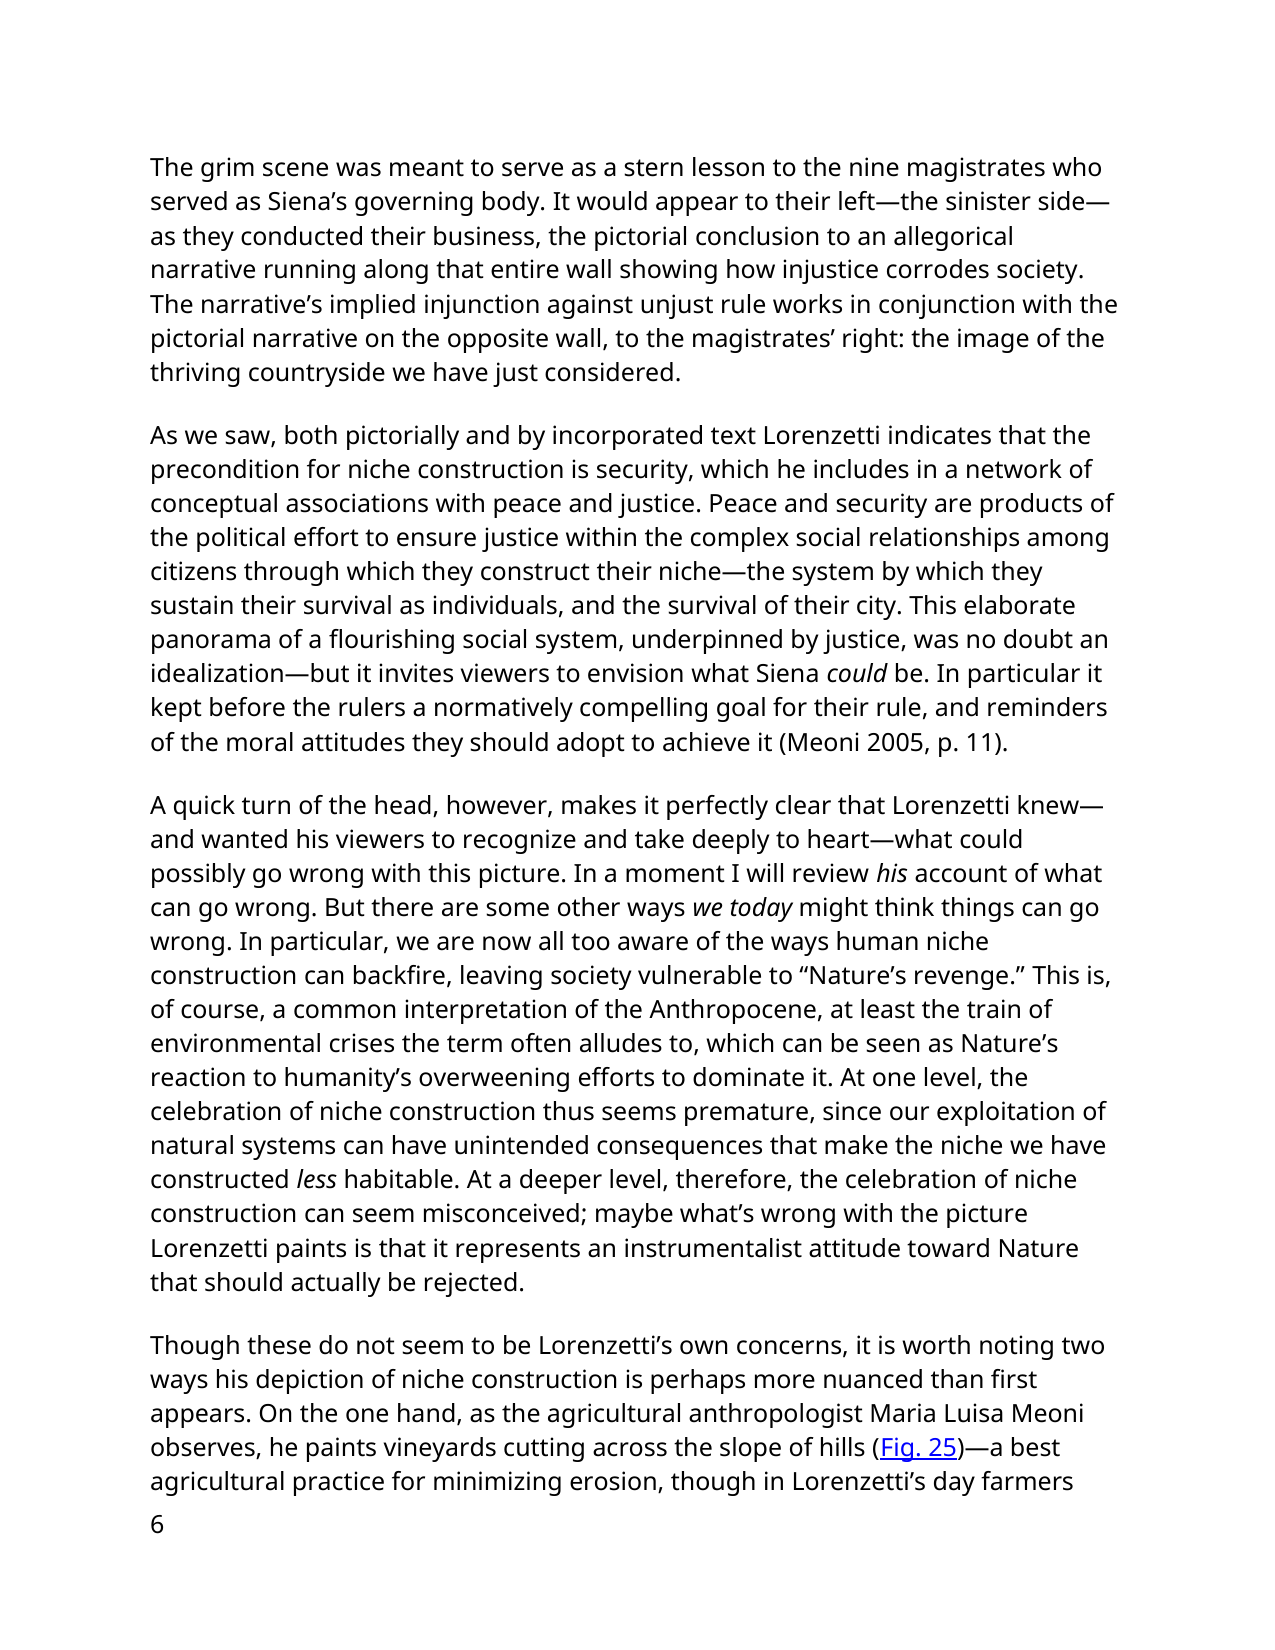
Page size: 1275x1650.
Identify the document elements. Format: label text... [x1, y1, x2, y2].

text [150, 1327, 1125, 1498]
text A quick turn of the head, however, makes it perfectly clear that Lorenzetti knew—and wanted his viewers to recognize and take deeply to heart—what could possibly go wrong with this picture. In a moment I will review his account of what can go wrong. But there are some other ways we today might think things can go wrong. In particular, we are now all too aware of the ways human niche construction can backfire, leaving society vulnerable to “Nature’s revenge.” This is, of course, a common interpretation of the Anthropocene, at least the train of environmental crises the term often alludes to, which can be seen as Nature’s reaction to humanity’s overweening efforts to dominate it. At one level, the celebration of niche construction thus seems premature, since our exploitation of natural systems can have unintended consequences that make the niche we have constructed less habitable. At a deeper level, therefore, the celebration of niche construction can seem misconceived; maybe what’s wrong with the picture Lorenzetti paints is that it represents an instrumentalist attitude toward Nature that should actually be rejected. [150, 787, 1125, 1298]
text As we saw, both pictorially and by incorporated text Lorenzetti indicates that the precondition for niche construction is security, which he includes in a network of conceptual associations with peace and justice. Peace and security are products of the political effort to ensure justice within the complex social relationships among citizens through which they construct their niche—the system by which they sustain their survival as individuals, and the survival of their city. This elaborate panorama of a flourishing social system, underpinned by justice, was no doubt an idealization—but it invites viewers to envision what Siena could be. In particular it kept before the rulers a normatively compelling goal for their rule, and reminders of the moral attitudes they should adopt to achieve it (Meoni 2005, p. 11). [150, 418, 1125, 758]
text The grim scene was meant to serve as a stern lesson to the nine magistrates who served as Siena’s governing body. It would appear to their left—the sinister side—as they conducted their business, the pictorial conclusion to an allegorical narrative running along that entire wall showing how injustice corrodes society. The narrative’s implied injunction against unjust rule works in conjunction with the pictorial narrative on the opposite wall, to the magistrates’ right: the image of the thriving countryside we have just considered. [150, 150, 1125, 388]
